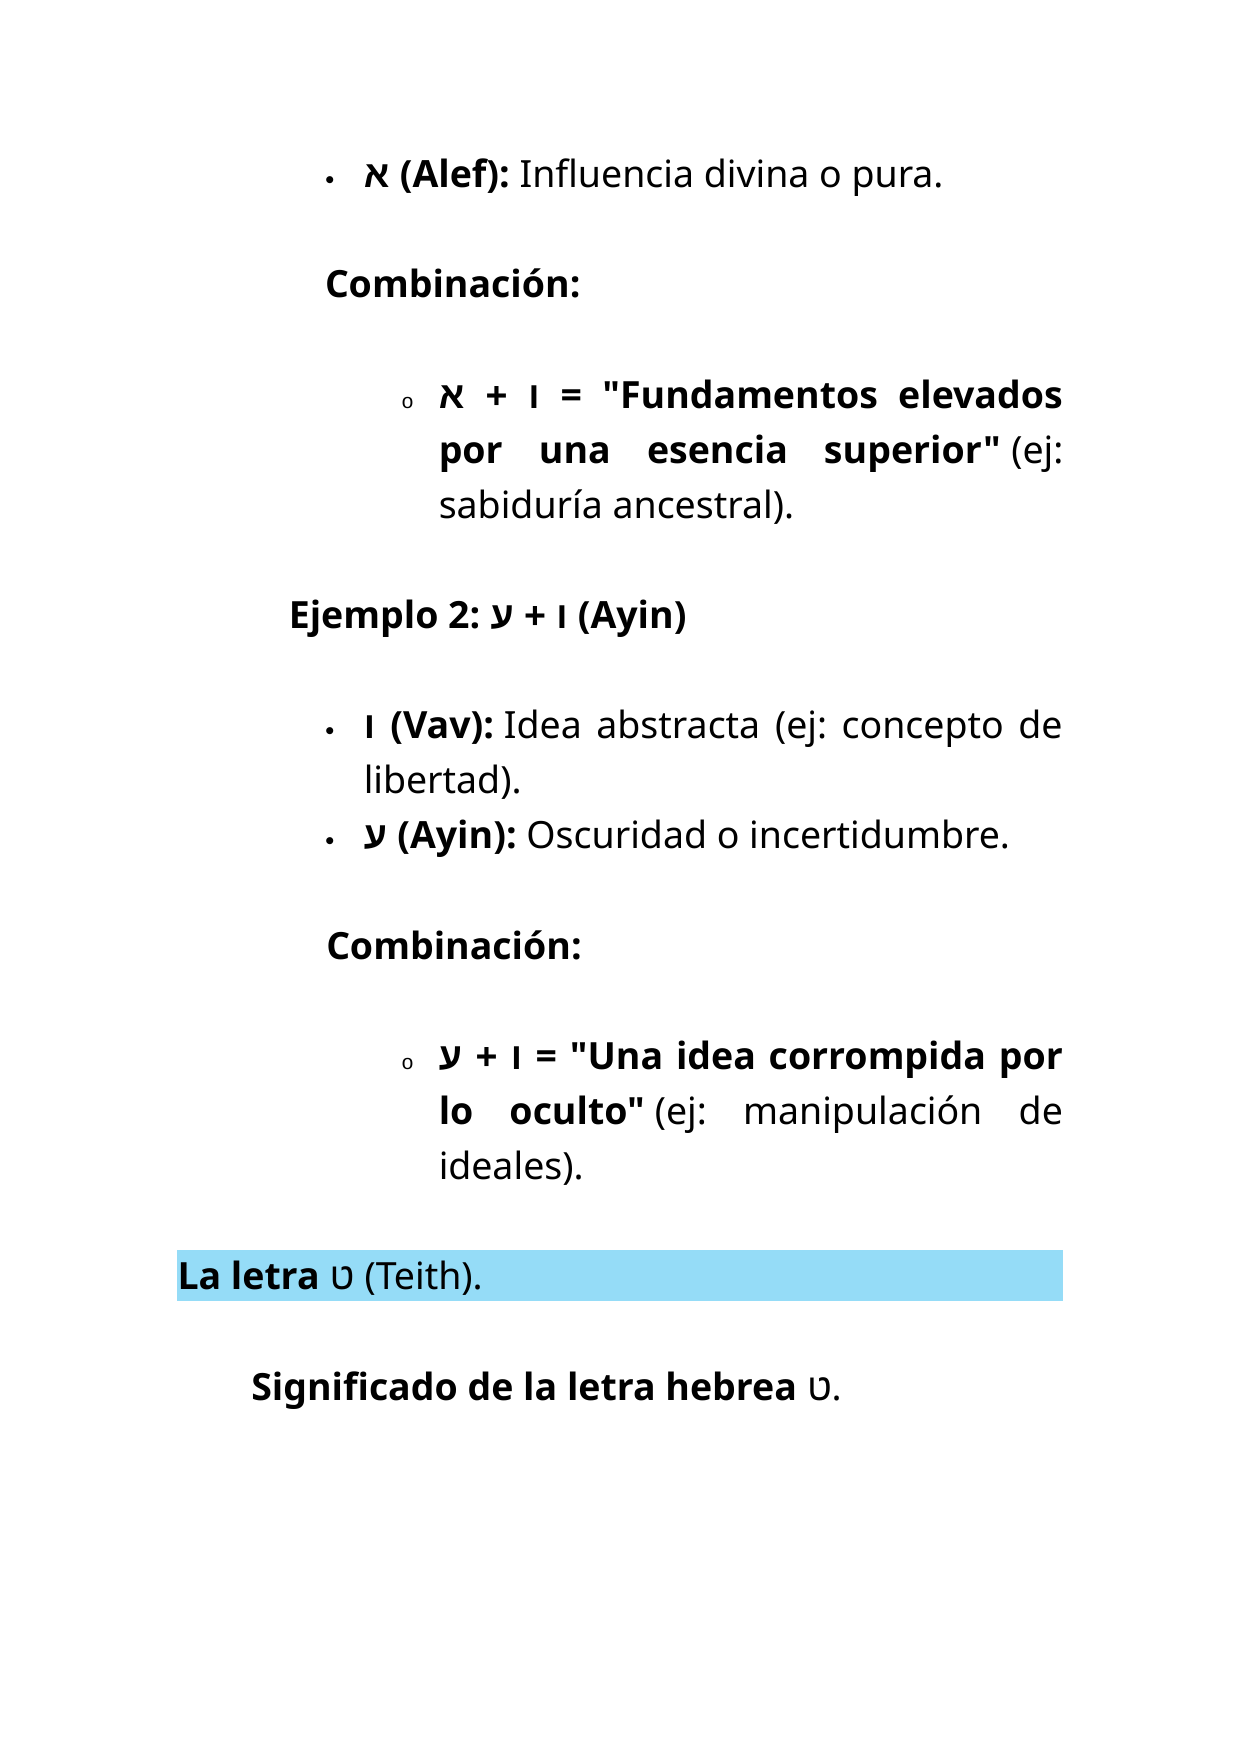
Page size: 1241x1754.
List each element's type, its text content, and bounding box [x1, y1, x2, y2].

list ו (Vav): Idea abstracta (ej: concepto de libertad). [326, 699, 1063, 805]
list א (Alef): Influencia divina o pura. [326, 148, 1063, 199]
list ע (Ayin): Oscuridad o incertidumbre. [326, 809, 1063, 860]
text Combinación: [326, 919, 1063, 970]
text Combinación: [251, 258, 1063, 309]
text Significado de la letra hebrea ט. [177, 1360, 1063, 1411]
list ו + א = "Fundamentos elevados por una esencia superior" (ej: sabiduría ancestral). [401, 368, 1063, 529]
text La letra ט (Teith). [177, 1250, 1063, 1301]
text Ejemplo 2: ו + ע (Ayin) [288, 588, 1063, 639]
list ו + ע = "Una idea corrompida por lo oculto" (ej: manipulación de ideales). [401, 1029, 1063, 1191]
